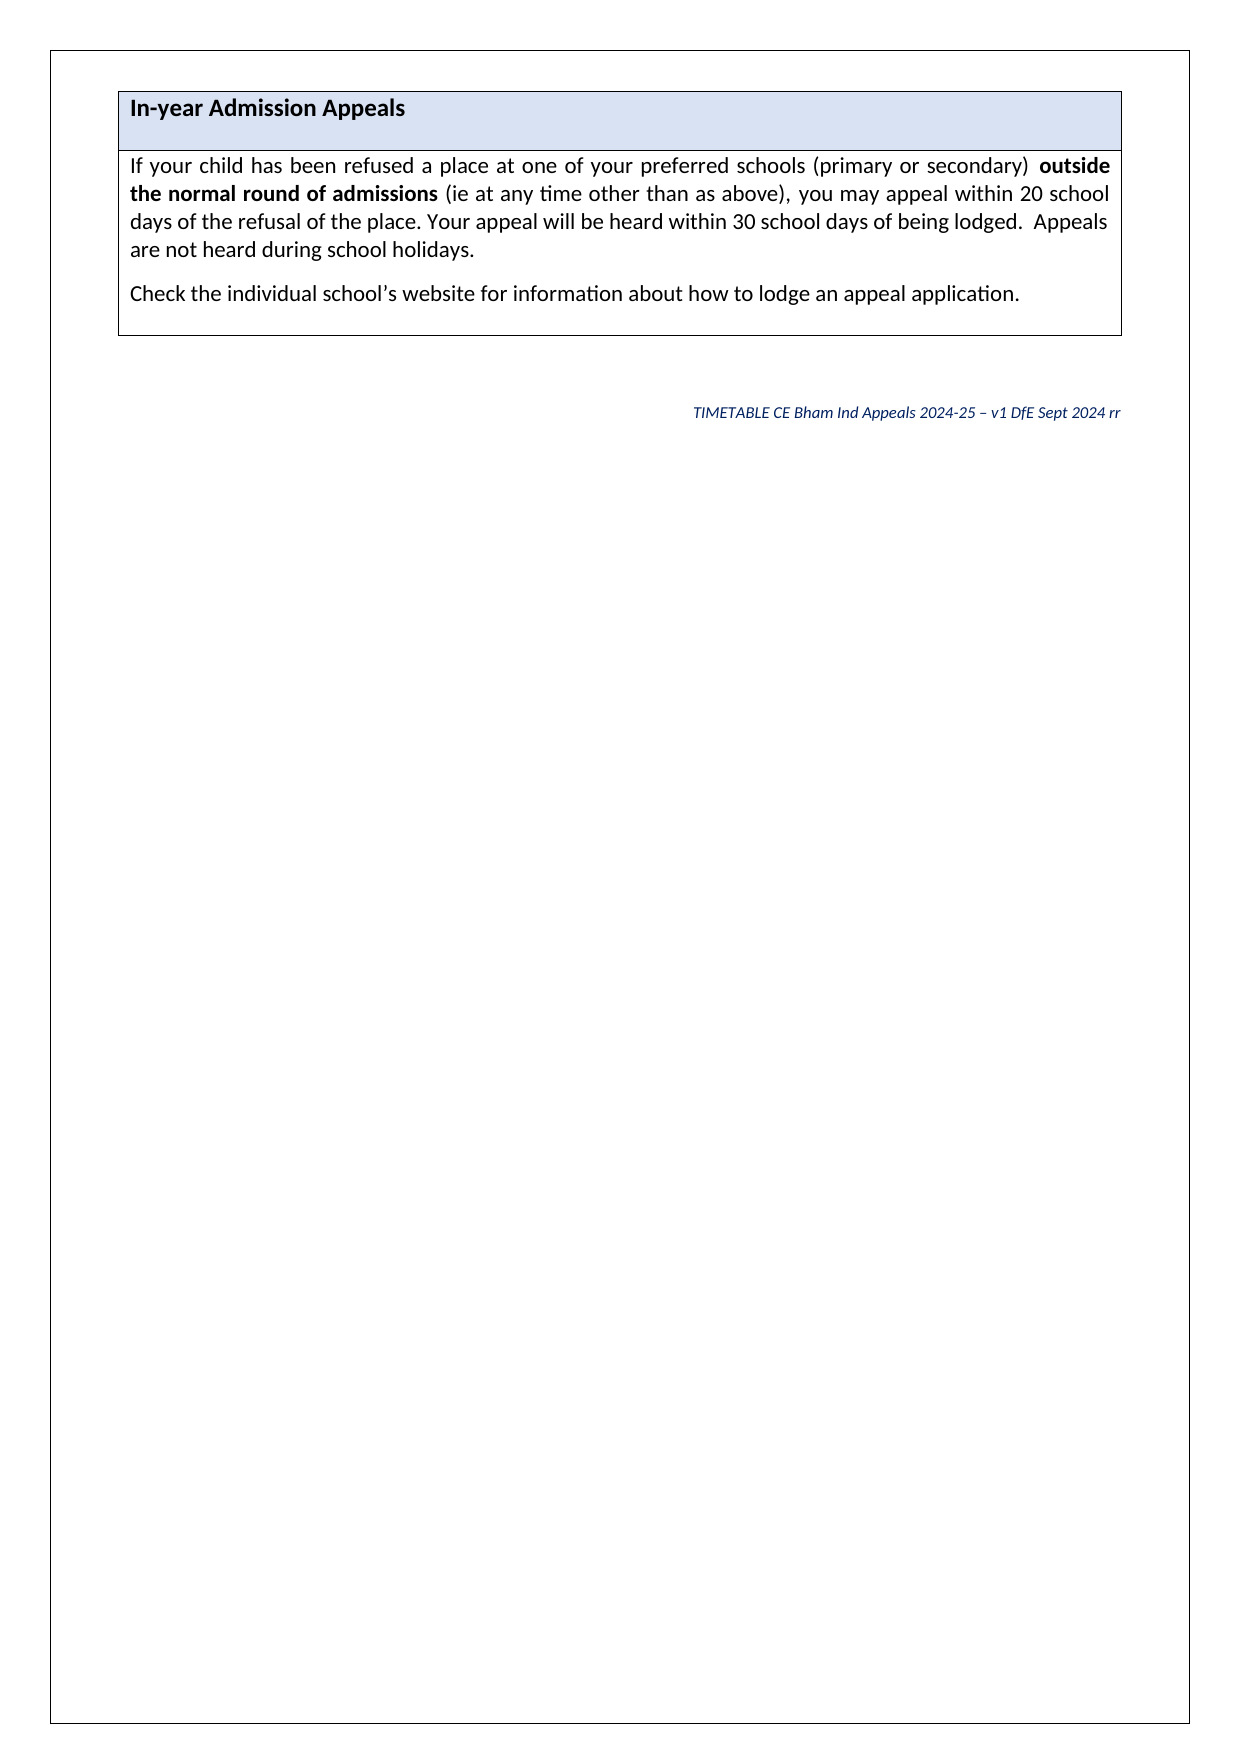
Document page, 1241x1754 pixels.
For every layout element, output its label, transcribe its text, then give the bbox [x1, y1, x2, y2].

table_cell If your child has been refused a place at one of your preferred schools (primary or secondary) outside the normal round of admissions (ie at any time other than as above), you may appeal within 20 school days of the refusal of the place. Your appeal will be heard within 30 school days of being lodged. Appeals are not heard during school holidays. Check the individual school’s website for information about how to lodge an appeal application. [119, 151, 1121, 335]
text TIMETABLE CE Bham Ind Appeals 2024-25 – v1 DfE Sept 2024 rr [118, 402, 1122, 423]
table_header In-year Admission Appeals [119, 92, 1121, 150]
